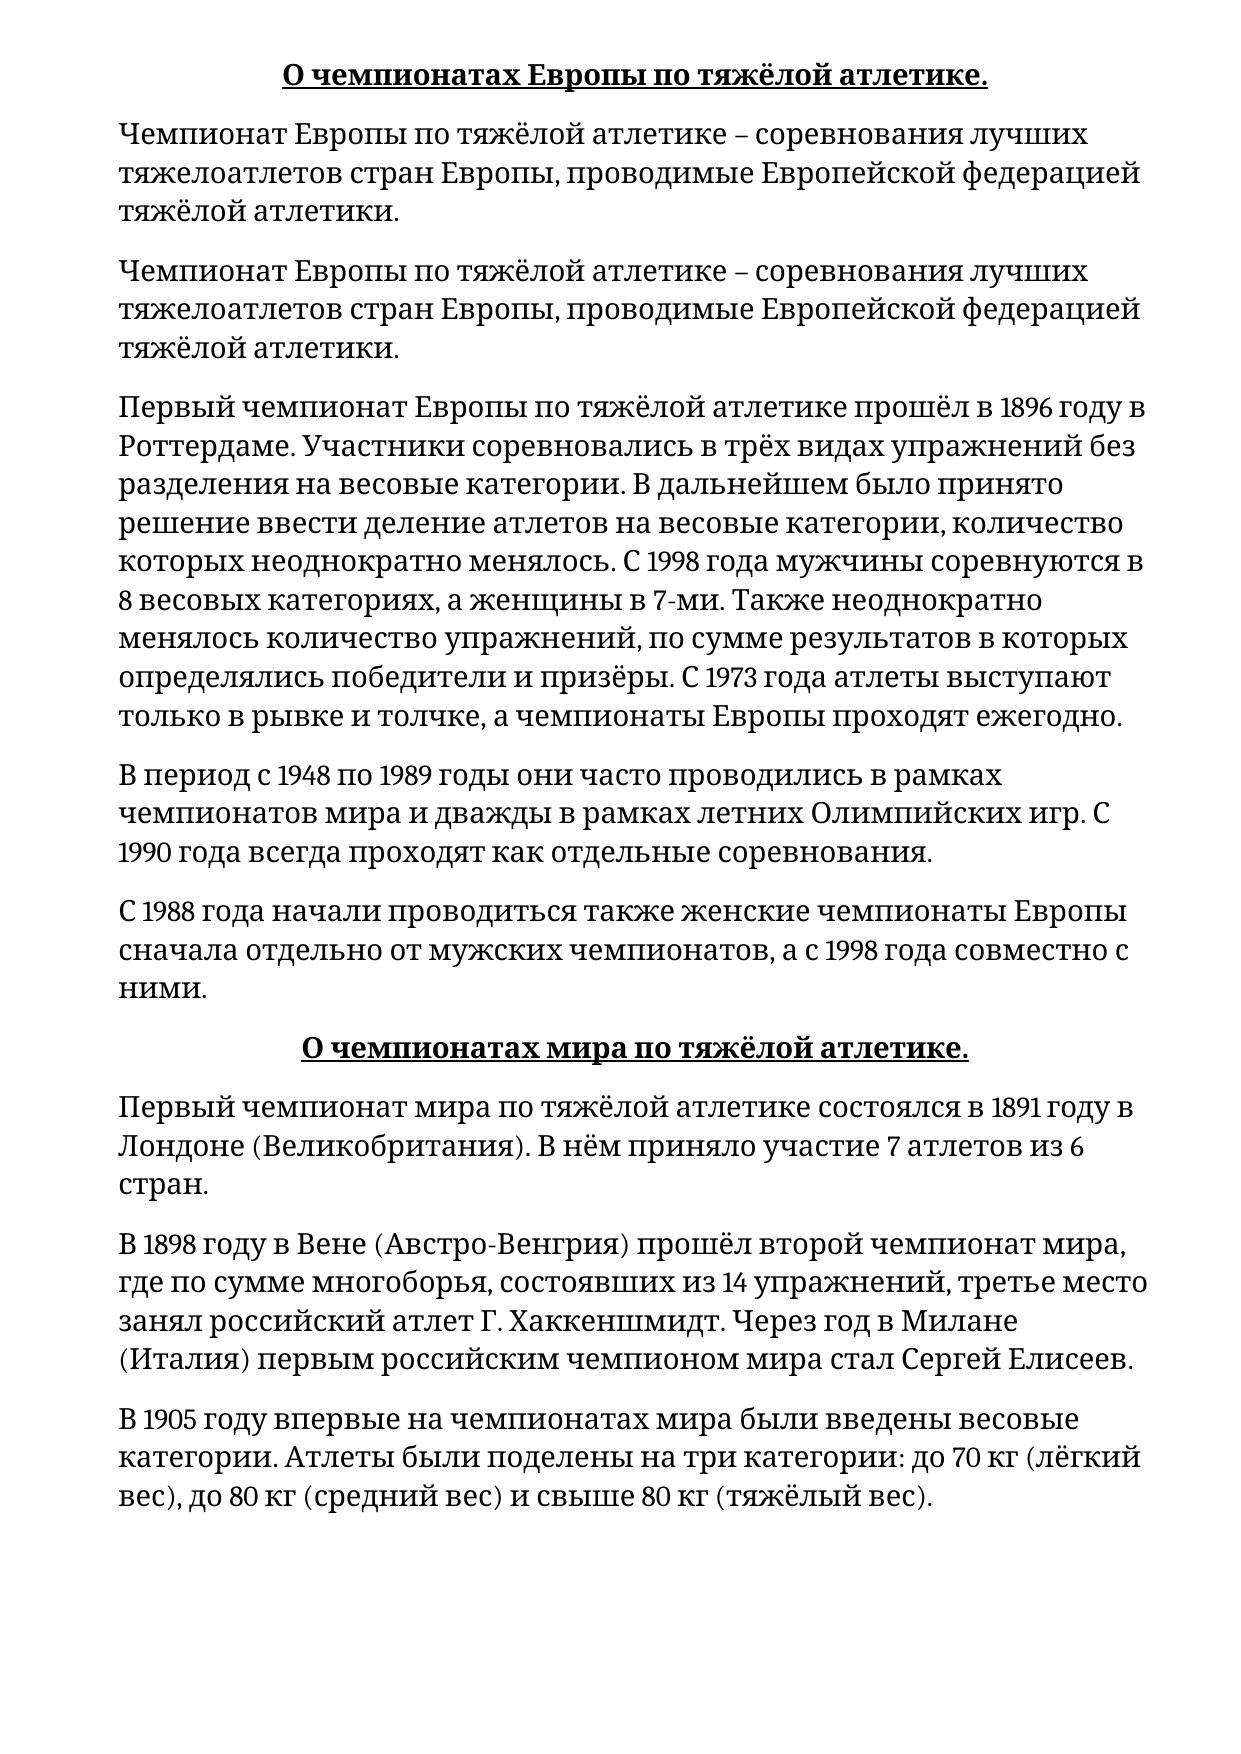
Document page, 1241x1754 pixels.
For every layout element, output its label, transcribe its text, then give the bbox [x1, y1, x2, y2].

subtitle В период с 1948 по 1989 годы они часто проводились в рамках чемпионатов мира и дважды в рамках летних Олимпийских игр. С 1990 года всегда проходят как отдельные соревнования. [118, 759, 1152, 870]
subtitle О чемпионатах мира по тяжёлой атлетике. [118, 1032, 1152, 1066]
subtitle Чемпионат Европы по тяжёлой атлетике – соревнования лучших тяжелоатлетов стран Европы, проводимые Европейской федерацией тяжёлой атлетики. [118, 255, 1152, 366]
subtitle В 1905 году впервые на чемпионатах мира были введены весовые категории. Атлеты были поделены на три категории: до 70 кг (лёгкий вес), до 80 кг (средний вес) и свыше 80 кг (тяжёлый вес). [118, 1403, 1152, 1513]
subtitle Чемпионат Европы по тяжёлой атлетике – соревнования лучших тяжелоатлетов стран Европы, проводимые Европейской федерацией тяжёлой атлетики. [118, 118, 1152, 229]
subtitle Первый чемпионат мира по тяжёлой атлетике состоялся в 1891 году в Лондоне (Великобритания). В нём приняло участие 7 атлетов из 6 стран. [118, 1091, 1152, 1202]
subtitle В 1898 году в Вене (Австро-Венгрия) прошёл второй чемпионат мира, где по сумме многоборья, состоявших из 14 упражнений, третье место занял российский атлет Г. Хаккеншмидт. Через год в Милане (Италия) первым российским чемпионом мира стал Сергей Елисеев. [118, 1228, 1152, 1377]
subtitle С 1988 года начали проводиться также женские чемпионаты Европы сначала отдельно от мужских чемпионатов, а с 1998 года совместно с ними. [118, 896, 1152, 1006]
subtitle О чемпионатах Европы по тяжёлой атлетике. [118, 59, 1152, 93]
subtitle Первый чемпионат Европы по тяжёлой атлетике прошёл в 1896 году в Роттердаме. Участники соревновались в трёх видах упражнений без разделения на весовые категории. В дальнейшем было принято решение ввести деление атлетов на весовые категории, количество которых неоднократно менялось. С 1998 года мужчины соревнуются в 8 весовых категориях, а женщины в 7-ми. Также неоднократно менялось количество упражнений, по сумме результатов в которых определялись победители и призёры. С 1973 года атлеты выступают только в рывке и толчке, а чемпионаты Европы проходят ежегодно. [118, 391, 1152, 733]
